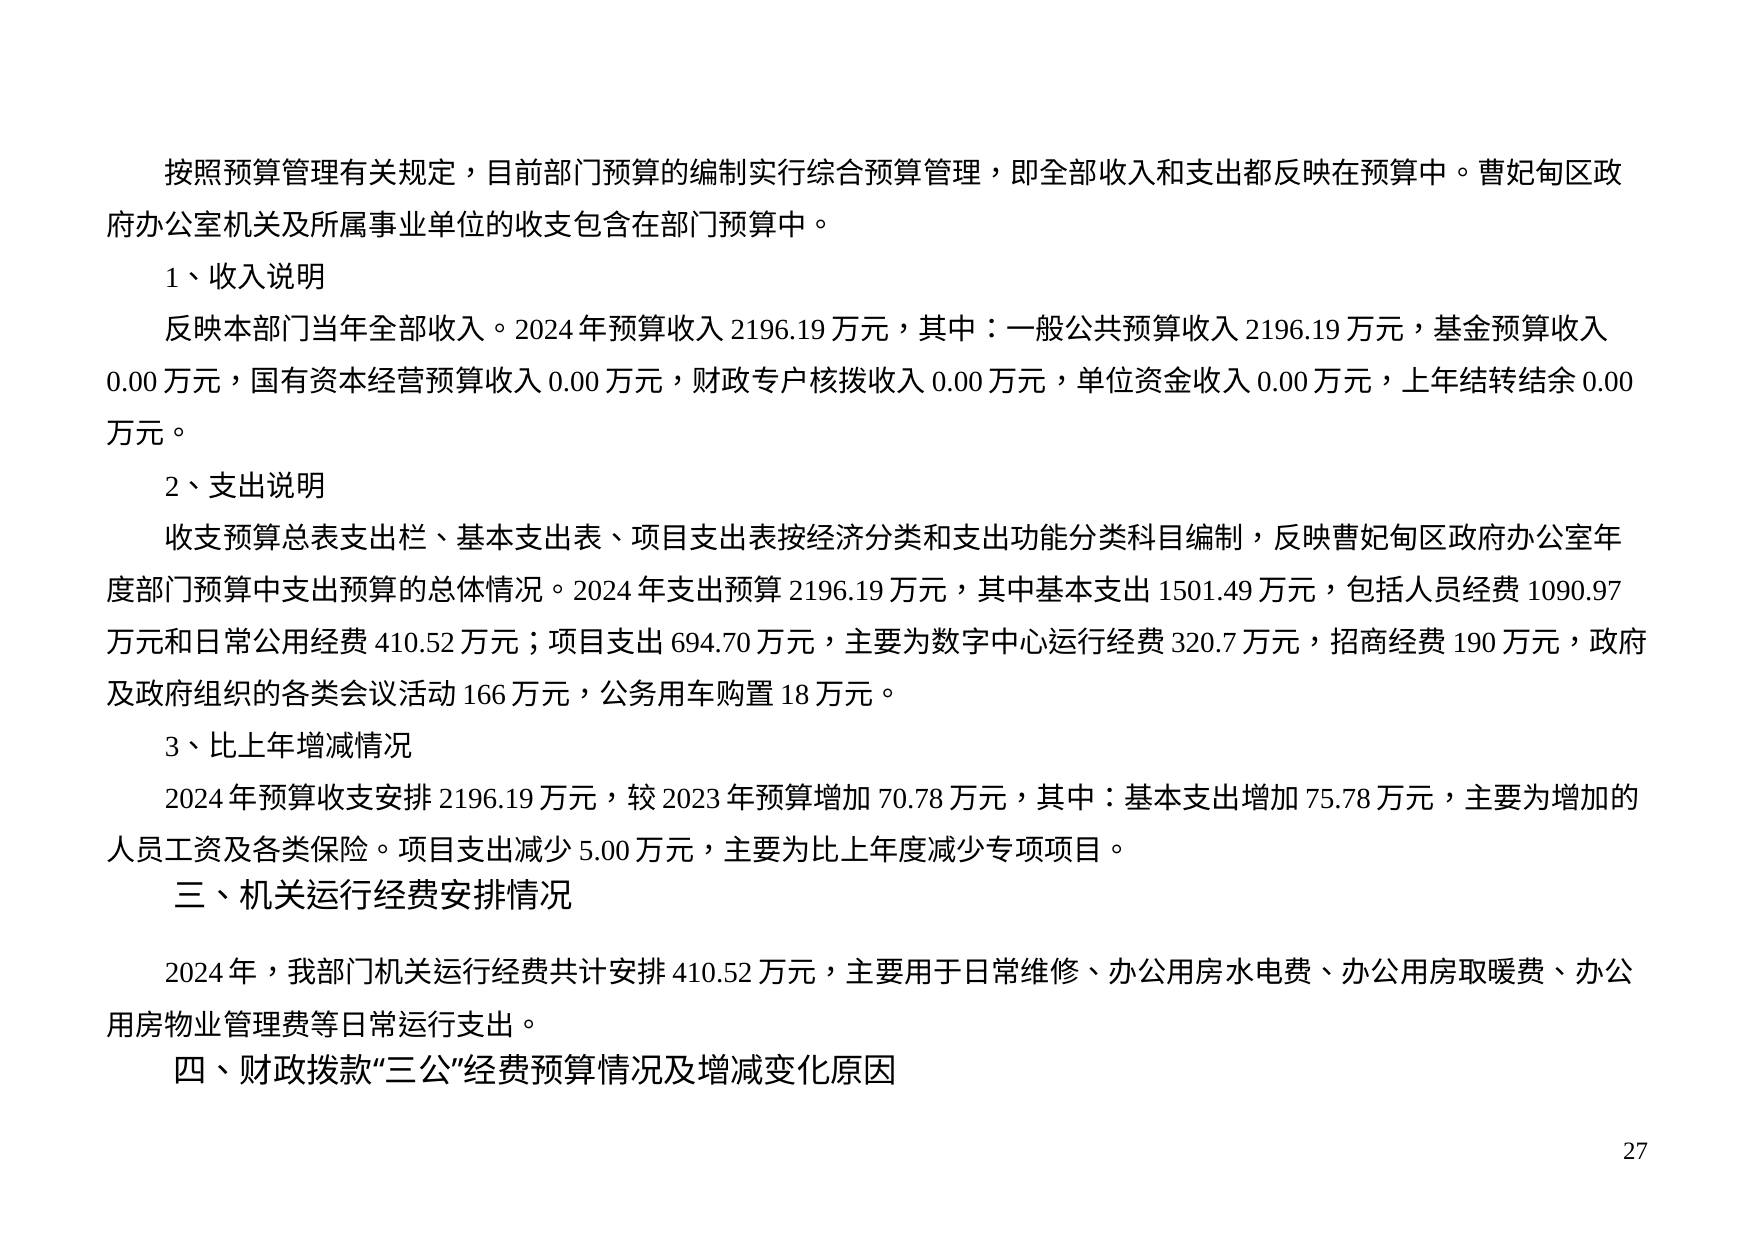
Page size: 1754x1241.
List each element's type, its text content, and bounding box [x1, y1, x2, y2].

text 2024年，我部门机关运行经费共计安排410.52万元，主要用于日常维修、办公用房水电费、办公用房取暖费、办公用房物业管理费等日常运行支出。 [106, 941, 1648, 1045]
text 四、财政拨款“三公”经费预算情况及增减变化原因 [106, 1046, 1648, 1092]
text 1、收入说明 [106, 246, 1648, 298]
text 反映本部门当年全部收入。2024年预算收入2196.19万元，其中：一般公共预算收入2196.19万元，基金预算收入0.00万元，国有资本经营预算收入0.00万元，财政专户核拨收入0.00万元，单位资金收入0.00万元，上年结转结余0.00万元。 [106, 298, 1648, 454]
text 2、支出说明 [106, 454, 1648, 506]
text 2024年预算收支安排2196.19万元，较2023年预算增加70.78万元，其中：基本支出增加75.78万元，主要为增加的人员工资及各类保险。项目支出减少5.00万元，主要为比上年度减少专项项目。 [106, 767, 1648, 871]
text 三、机关运行经费安排情况 [106, 872, 1648, 917]
text 按照预算管理有关规定，目前部门预算的编制实行综合预算管理，即全部收入和支出都反映在预算中。曹妃甸区政府办公室机关及所属事业单位的收支包含在部门预算中。 [106, 142, 1648, 246]
text 3、比上年增减情况 [106, 715, 1648, 767]
text 收支预算总表支出栏、基本支出表、项目支出表按经济分类和支出功能分类科目编制，反映曹妃甸区政府办公室年度部门预算中支出预算的总体情况。2024年支出预算2196.19万元，其中基本支出1501.49万元，包括人员经费1090.97万元和日常公用经费410.52万元；项目支出694.70万元，主要为数字中心运行经费320.7万元，招商经费190万元，政府及政府组织的各类会议活动166万元，公务用车购置18万元。 [106, 506, 1648, 715]
